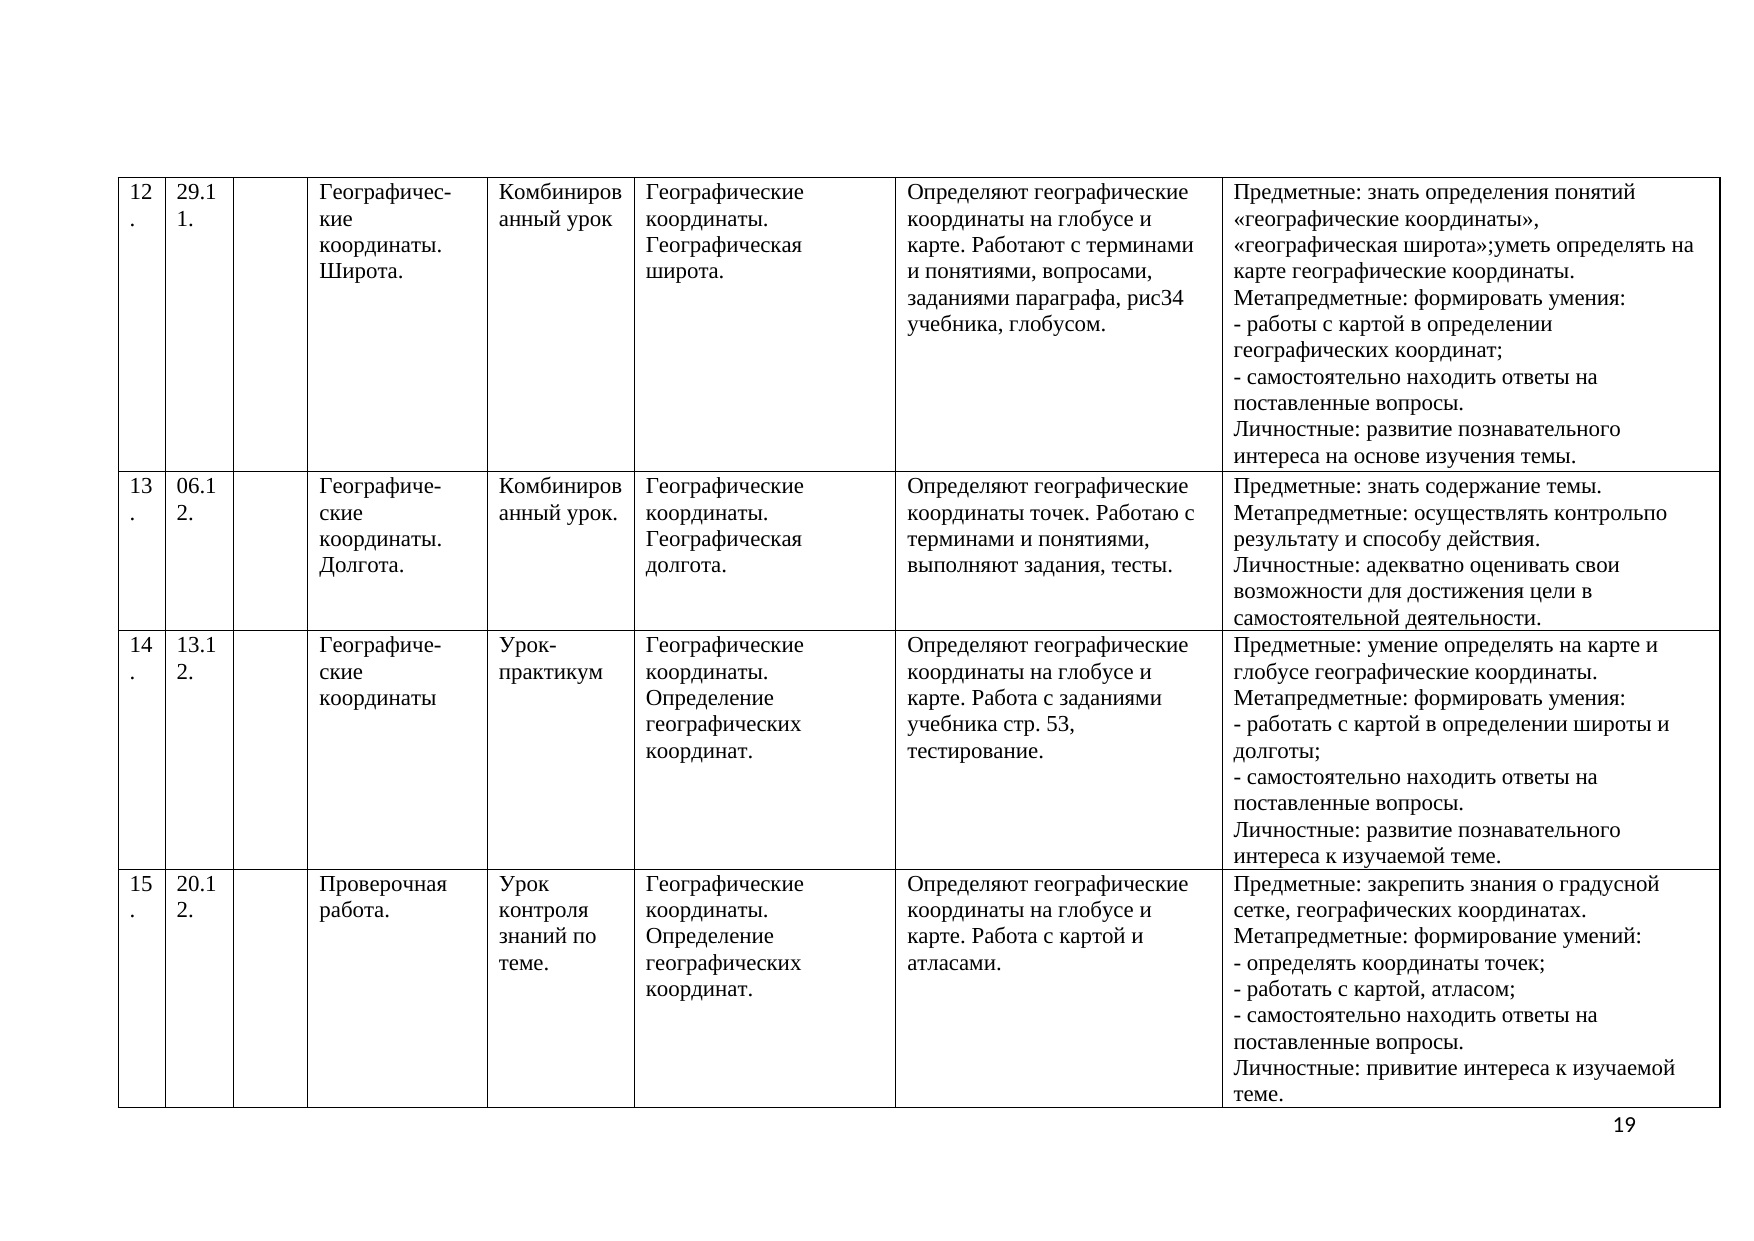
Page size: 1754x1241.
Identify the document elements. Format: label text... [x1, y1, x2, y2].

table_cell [896, 870, 1222, 1107]
table_cell Географические координаты. Определение географических координат. [635, 631, 895, 868]
table_cell Географические координаты. Географическая широта. [635, 178, 895, 471]
table_cell Географичес-кие координаты. Широта. [308, 178, 487, 471]
table_cell [234, 870, 307, 1107]
table_cell Предметные: умение определять на карте и глобусе географические координаты. Метапредметные: формировать умения: - работать с картой в определении широты и долготы; - самостоятельно находить ответы на поставленные вопросы. Личностные: развитие познавательного интереса к изучаемой теме. [1223, 631, 1719, 868]
table_cell Определяют географические координаты на глобусе и карте. Работа с заданиями учебника стр. 53, тестирование. [896, 631, 1222, 868]
table_cell Урок-практикум [488, 631, 634, 868]
table_cell 13. [119, 472, 165, 630]
table_cell Предметные: знать определения понятий «географические координаты», «географическая широта»;уметь определять на карте географические координаты. Метапредметные: формировать умения: - работы с картой в определении географических координат; - самостоятельно находить ответы на поставленные вопросы. Личностные: развитие познавательного интереса на основе изучения темы. [1223, 178, 1719, 471]
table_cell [488, 870, 634, 1107]
table_cell Проверочная работа. [308, 870, 487, 1107]
table_cell Определяют географические координаты точек. Работаю с терминами и понятиями, выполняют задания, тесты. [896, 472, 1222, 630]
table_cell 14. [119, 631, 165, 868]
table_cell Определяют географические координаты на глобусе и карте. Работают с терминами и понятиями, вопросами, заданиями параграфа, рис34 учебника, глобусом. [896, 178, 1222, 471]
table_cell 13.12. [166, 631, 233, 868]
table_cell 06.12. [166, 472, 233, 630]
table_cell Комбинированный урок [488, 178, 634, 471]
table_cell [234, 631, 307, 868]
table_cell Географиче-ские координаты [308, 631, 487, 868]
table_cell 15. [119, 870, 165, 1107]
table_cell Географические координаты. Географическая долгота. [635, 472, 895, 630]
table_cell Предметные: знать содержание темы. Метапредметные: осуществлять контрольпо результату и способу действия. Личностные: адекватно оценивать свои возможности для достижения цели в самостоятельной деятельности. [1223, 472, 1719, 630]
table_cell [1223, 870, 1719, 1107]
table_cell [635, 870, 895, 1107]
table_cell 12. [119, 178, 165, 471]
table_cell 29.11. [166, 178, 233, 471]
table_cell 20.12. [166, 870, 233, 1107]
table_cell [234, 472, 307, 630]
table_cell [234, 178, 307, 471]
table_cell Комбинированный урок. [488, 472, 634, 630]
table_cell Географиче-ские координаты. Долгота. [308, 472, 487, 630]
